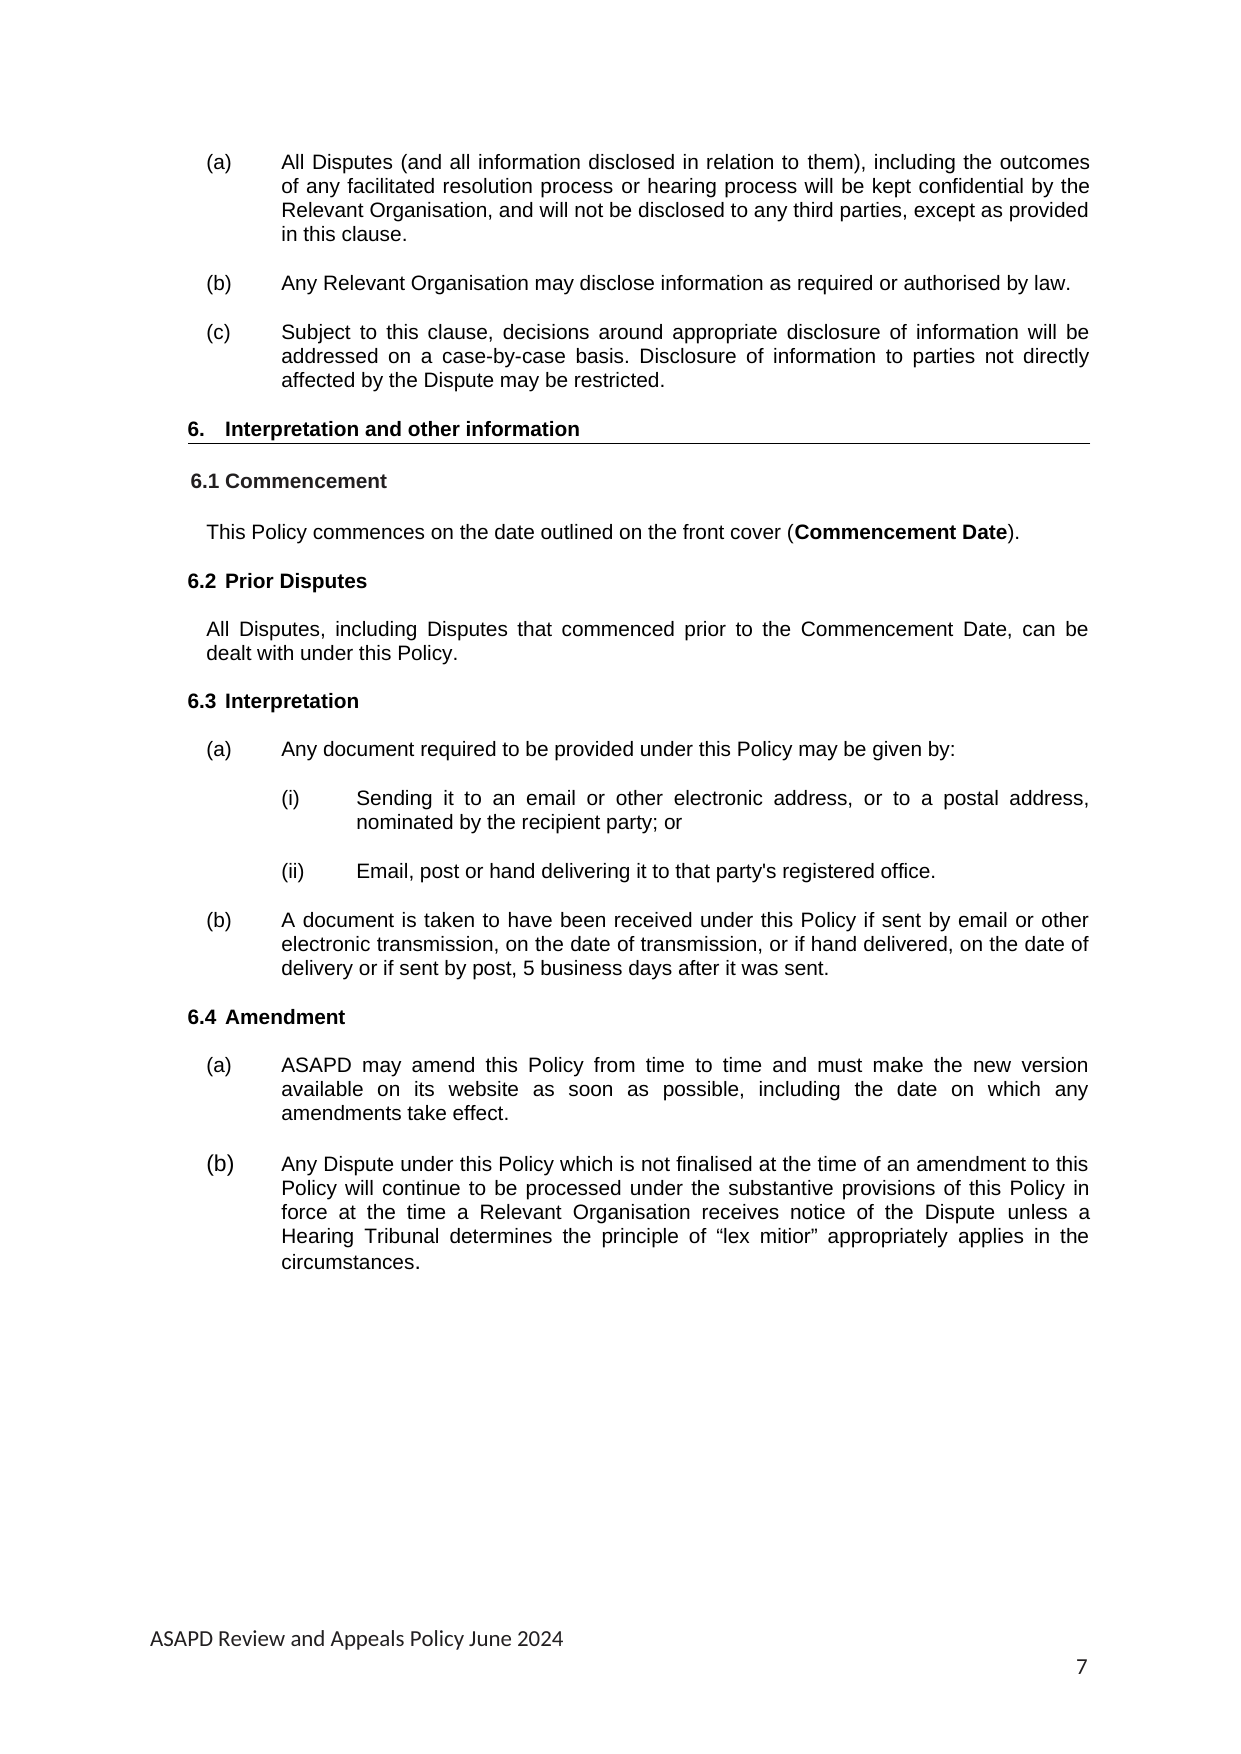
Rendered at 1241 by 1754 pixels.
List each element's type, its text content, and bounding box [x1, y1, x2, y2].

list Any Relevant Organisation may disclose information as required or authorised by law. [206, 271, 1090, 295]
list Subject to this clause, decisions around appropriate disclosure of information will be addressed on a case-by-case basis. Disclosure of information to parties not directly affected by the Dispute may be restricted. [206, 320, 1090, 392]
text 6.1 Commencement [150, 469, 1087, 493]
list This Policy commences on the date outlined on the front cover (Commencement Date). [206, 519, 1090, 543]
list Prior Disputes [187, 568, 1090, 592]
list All Disputes, including Disputes that commenced prior to the Commencement Date, can be dealt with under this Policy. [206, 616, 1090, 664]
list All Disputes (and all information disclosed in relation to them), including the outcomes of any facilitated resolution process or hearing process will be kept confidential by the Relevant Organisation, and will not be disclosed to any third parties, except as provided in this clause. [206, 150, 1090, 246]
list Sending it to an email or other electronic address, or to a postal address, nominated by the recipient party; or [281, 786, 1090, 834]
list Interpretation [187, 689, 1090, 713]
subtitle Interpretation and other information [187, 417, 1090, 444]
list A document is taken to have been received under this Policy if sent by email or other electronic transmission, on the date of transmission, or if hand delivered, on the date of delivery or if sent by post, 5 business days after it was sent. [206, 908, 1090, 980]
list Amendment [187, 1005, 1090, 1029]
list Any Dispute under this Policy which is not finalised at the time of an amendment to this Policy will continue to be processed under the substantive provisions of this Policy in force at the time a Relevant Organisation receives notice of the Dispute unless a Hearing Tribunal determines the principle of “lex mitior” appropriately applies in the circumstances. [206, 1150, 1090, 1274]
list Any document required to be provided under this Policy may be given by: [206, 737, 1090, 761]
list Email, post or hand delivering it to that party's registered office. [281, 859, 1090, 883]
list ASAPD may amend this Policy from time to time and must make the new version available on its website as soon as possible, including the date on which any amendments take effect. [206, 1053, 1090, 1125]
